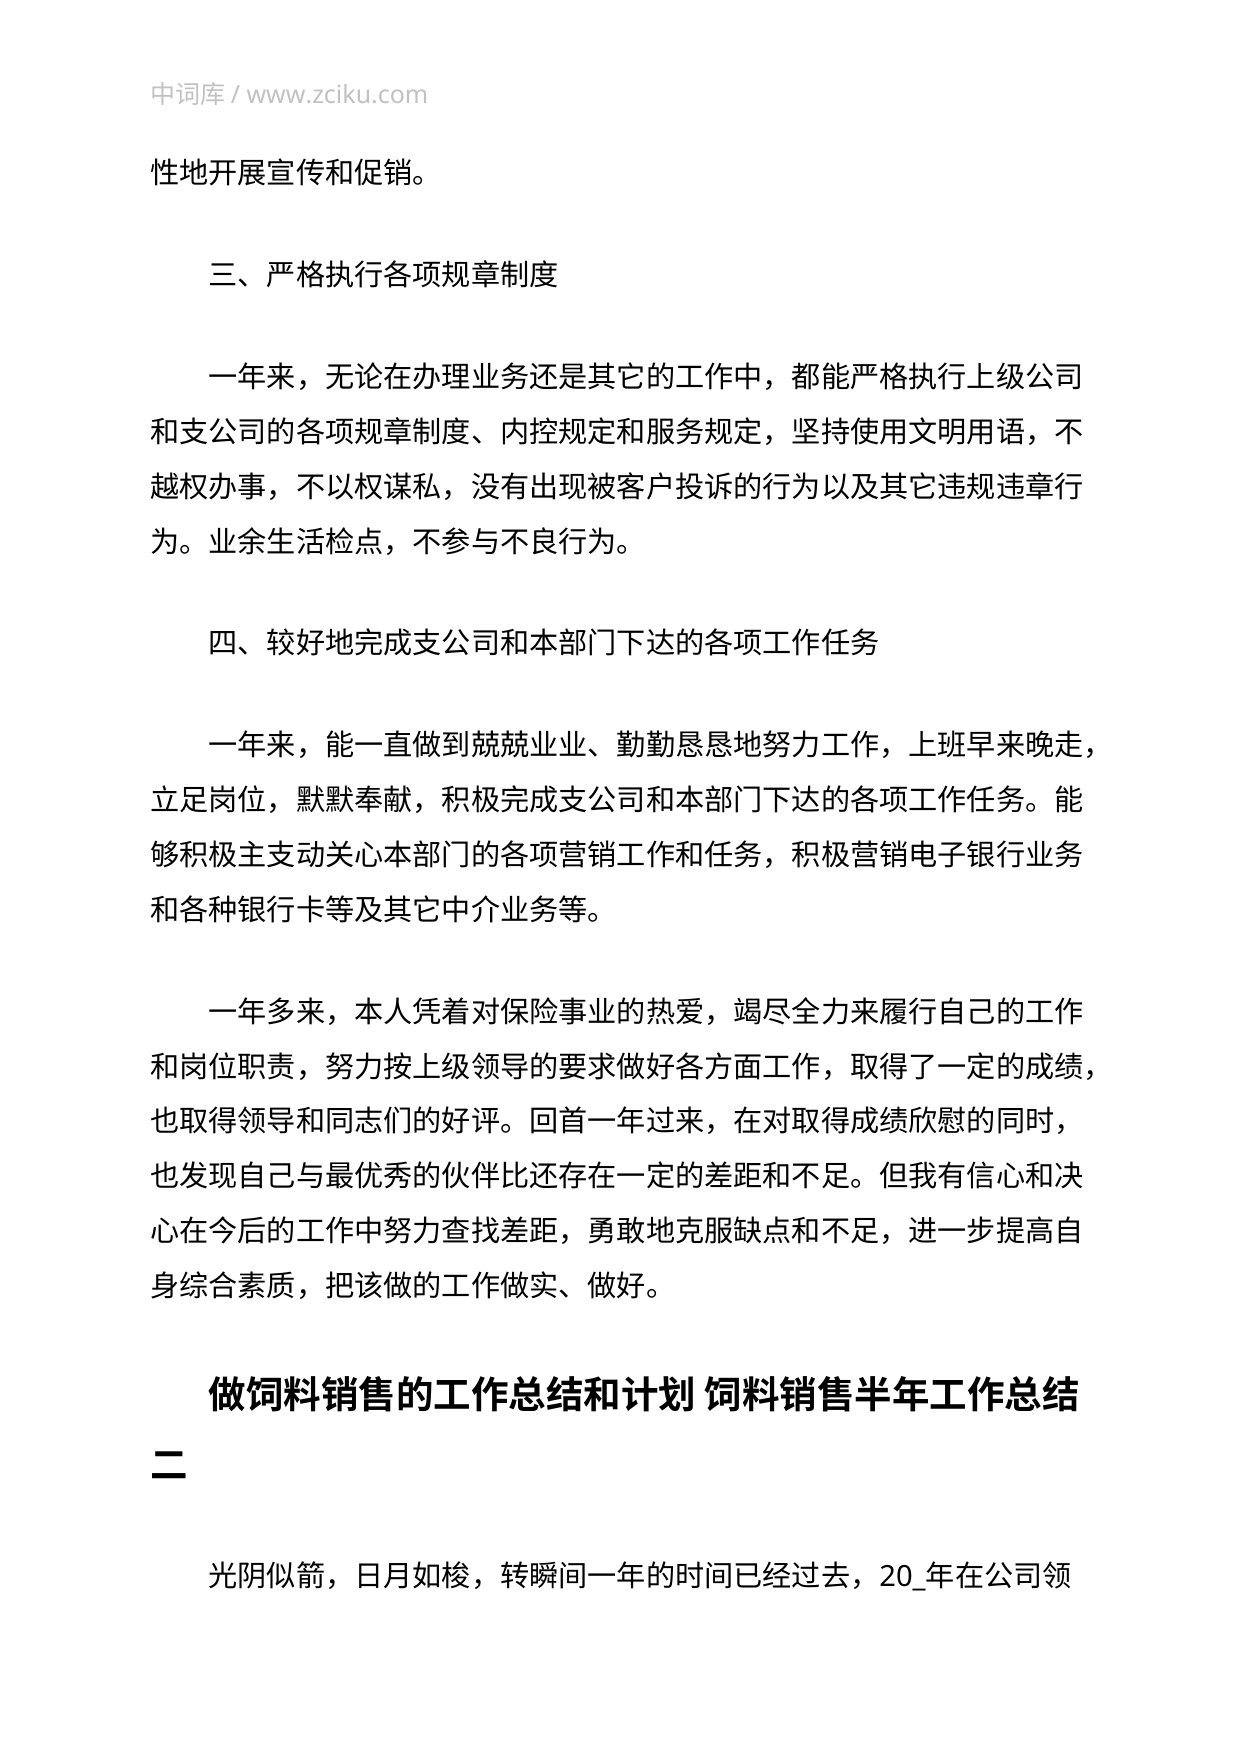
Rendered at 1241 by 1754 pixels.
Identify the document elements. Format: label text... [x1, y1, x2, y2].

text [150, 150, 1090, 192]
text 三、严格执行各项规章制度 [150, 252, 1090, 294]
text 一年来，能一直做到兢兢业业、勤勤恳恳地努力工作，上班早来晚走，立足岗位，默默奉献，积极完成支公司和本部门下达的各项工作任务。能够积极主支动关心本部门的各项营销工作和任务，积极营销电子银行业务和各种银行卡等及其它中介业务等。 [150, 722, 1090, 929]
text 做饲料销售的工作总结和计划 饲料销售半年工作总结二 [150, 1364, 1090, 1489]
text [150, 1552, 1090, 1595]
text 四、较好地完成支公司和本部门下达的各项工作任务 [150, 620, 1090, 662]
text 一年多来，本人凭着对保险事业的热爱，竭尽全力来履行自己的工作和岗位职责，努力按上级领导的要求做好各方面工作，取得了一定的成绩，也取得领导和同志们的好评。回首一年过来，在对取得成绩欣慰的同时，也发现自己与最优秀的伙伴比还存在一定的差距和不足。但我有信心和决心在今后的工作中努力查找差距，勇敢地克服缺点和不足，进一步提高自身综合素质，把该做的工作做实、做好。 [150, 988, 1090, 1305]
text 一年来，无论在办理业务还是其它的工作中，都能严格执行上级公司和支公司的各项规章制度、内控规定和服务规定，坚持使用文明用语，不越权办事，不以权谋私，没有出现被客户投诉的行为以及其它违规违章行为。业余生活检点，不参与不良行为。 [150, 353, 1090, 561]
